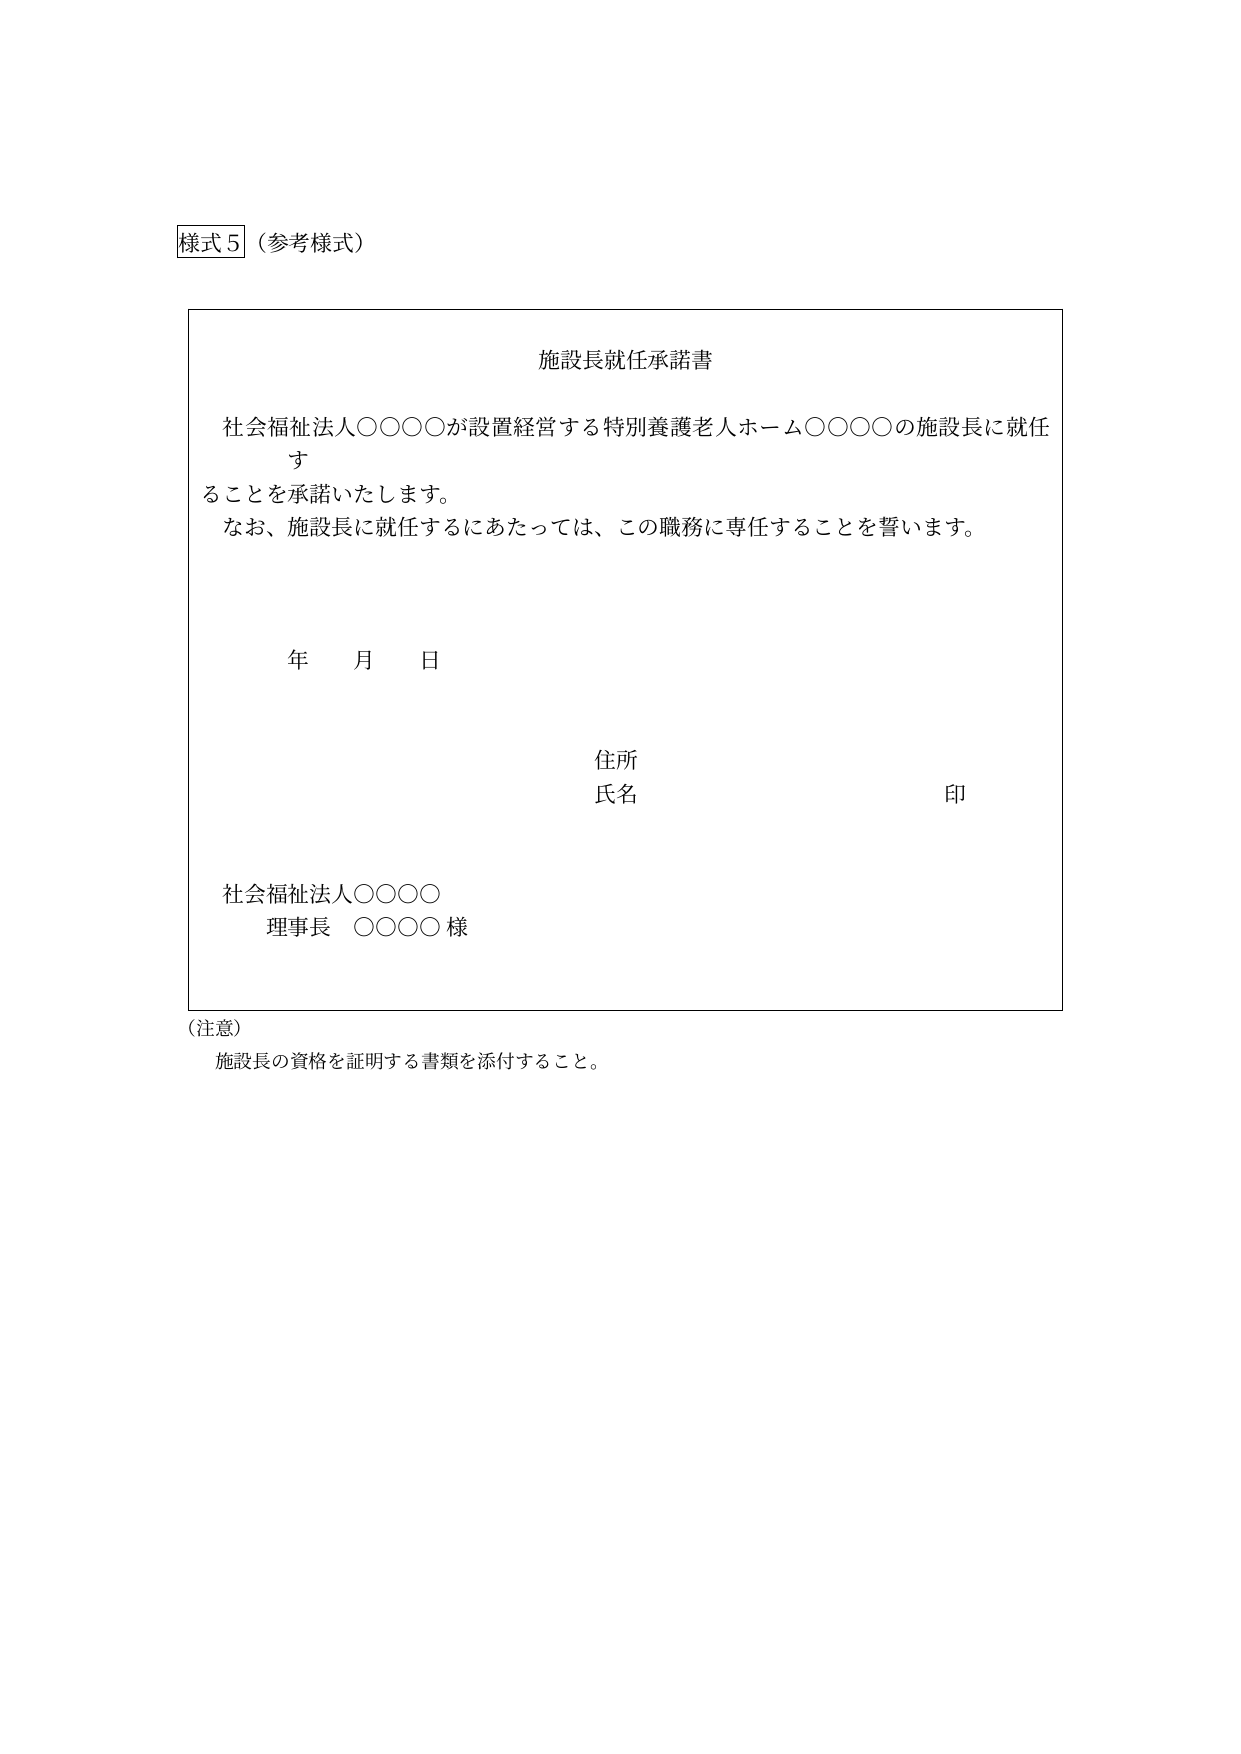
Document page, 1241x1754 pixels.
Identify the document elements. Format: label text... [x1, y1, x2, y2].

text 様式５（参考様式） [177, 208, 1063, 275]
table_header 施設長就任承諾書 社会福祉法人○○○○が設置経営する特別養護老人ホーム○○○○の施設長に就任す ることを承諾いたします。 なお、施設長に就任するにあたっては、この職務に専任することを誓います。 年 月 日 住所 氏名 印 社会福祉法人○○○○ 理事長 ○○○○ 様 [189, 310, 1062, 1009]
text （注意） [177, 1011, 1063, 1044]
text 施設長の資格を証明する書類を添付すること。 [177, 1044, 1063, 1077]
